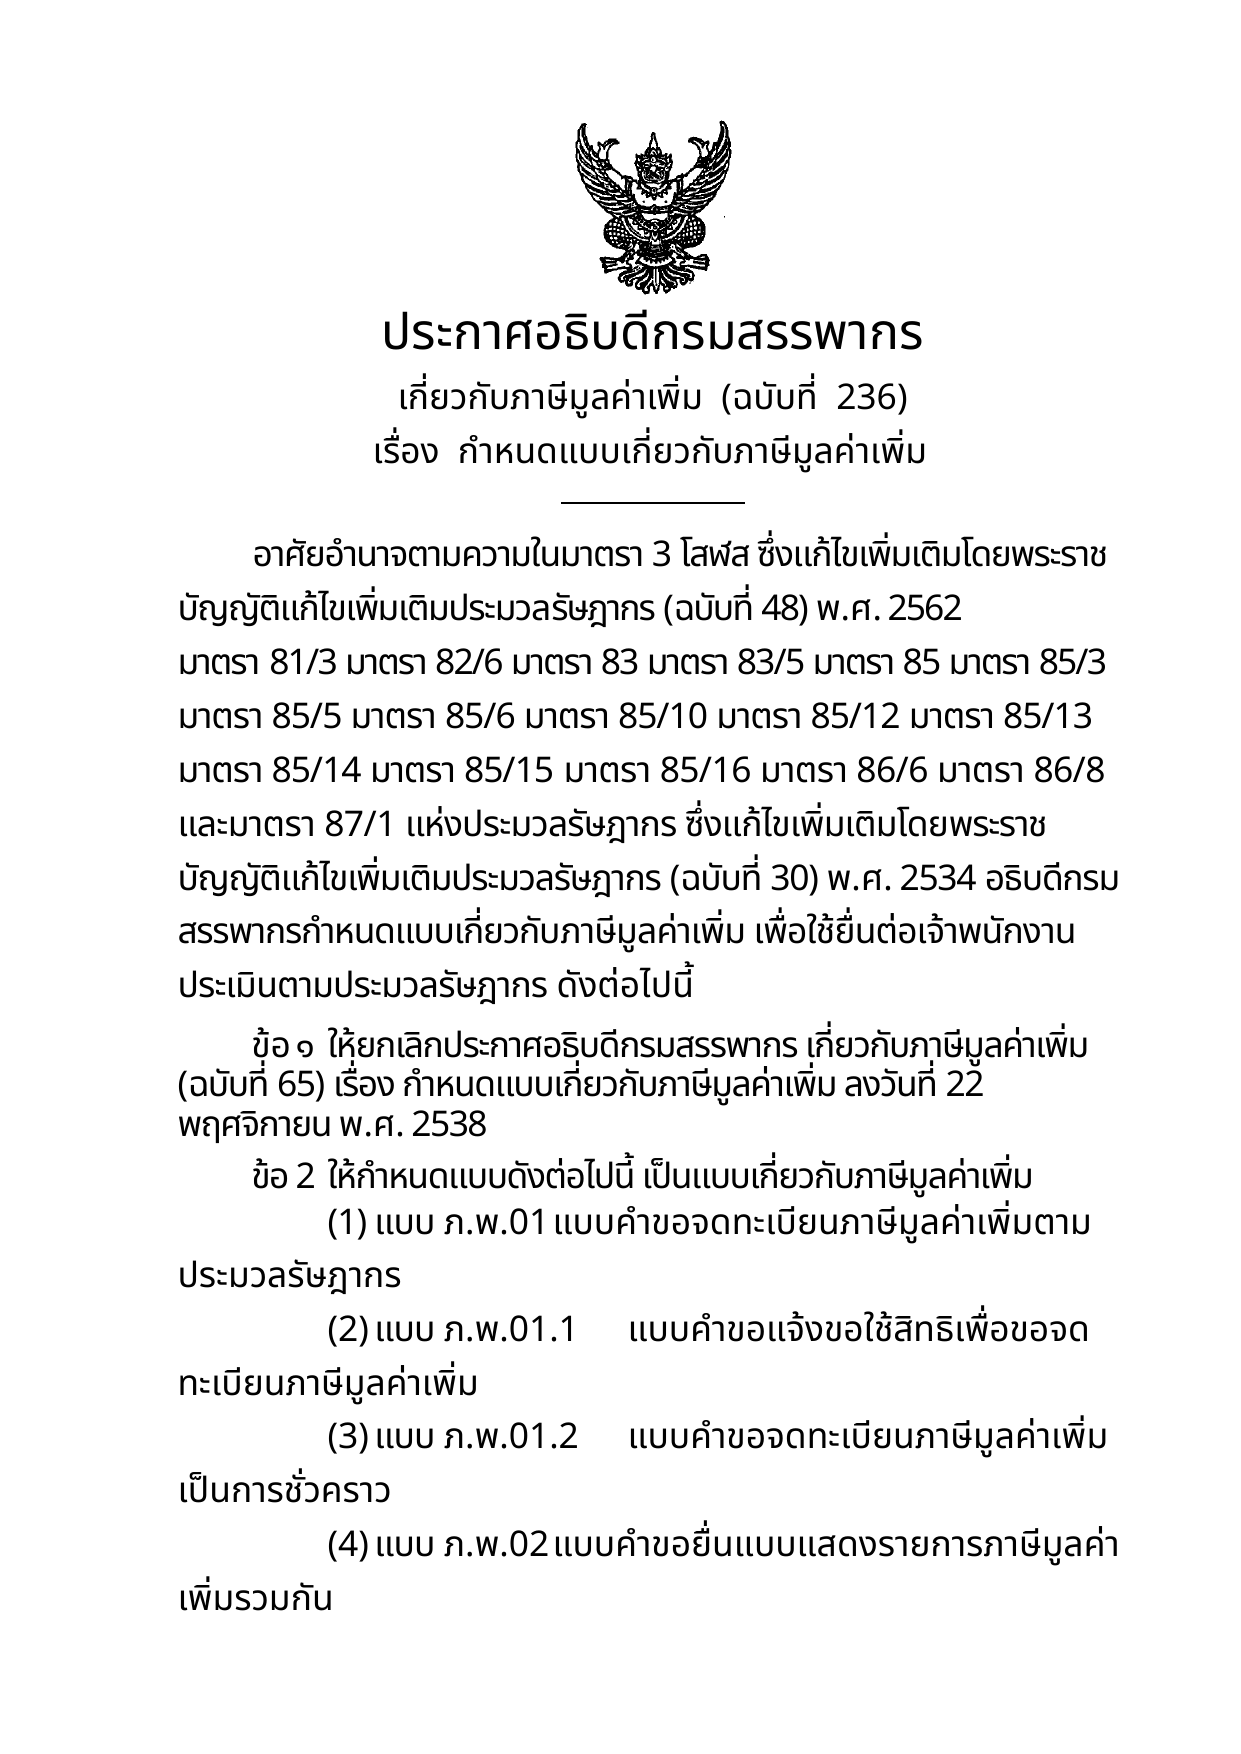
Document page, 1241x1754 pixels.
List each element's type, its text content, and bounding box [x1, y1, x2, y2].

text (4) แบบ ภ.พ.02 แบบคำขอยื่นแบบแสดงรายการภาษีมูลค่าเพิ่มรวมกัน [177, 1518, 1122, 1626]
subtitle ประกาศอธิบดีกรมสรรพากร [177, 296, 1127, 372]
subtitle เรื่อง กำหนดแบบเกี่ยวกับภาษีมูลค่าเพิ่ม [177, 426, 1122, 479]
text (1) แบบ ภ.พ.01 แบบคำขอจดทะเบียนภาษีมูลค่าเพิ่มตามประมวลรัษฎากร [177, 1196, 1122, 1304]
text (2) แบบ ภ.พ.01.1 แบบคำขอแจ้งขอใช้สิทธิเพื่อขอจดทะเบียนภาษีมูลค่าเพิ่ม [177, 1304, 1122, 1411]
subtitle เกี่ยวกับภาษีมูลค่าเพิ่ม (ฉบับที่ 236) [177, 372, 1127, 426]
text (3) แบบ ภ.พ.01.2 แบบคำขอจดทะเบียนภาษีมูลค่าเพิ่มเป็นการชั่วคราว [177, 1411, 1122, 1518]
text อาศัยอำนาจตามความในมาตรา 3 โสฬส ซึ่งแก้ไขเพิ่มเติมโดยพระราชบัญญัติแก้ไขเพิ่มเติมประมวลรัษฎากร (ฉบับที่ 48) พ.ศ. 2562 มาตรา 81/3 มาตรา 82/6 มาตรา 83 มาตรา 83/5 มาตรา 85 มาตรา 85/3 มาตรา 85/5 มาตรา 85/6 มาตรา 85/10 มาตรา 85/12 มาตรา 85/13 มาตรา 85/14 มาตรา 85/15 มาตรา 85/16 มาตรา 86/6 มาตรา 86/8 และมาตรา 87/1 แห่งประมวลรัษฎากร ซึ่งแก้ไขเพิ่มเติมโดยพระราชบัญญัติแก้ไขเพิ่มเติมประมวลรัษฎากร (ฉบับที่ 30) พ.ศ. 2534 อธิบดีกรมสรรพากรกำหนดแบบเกี่ยวกับภาษีมูลค่าเพิ่ม เพื่อใช้ยื่นต่อเจ้าพนักงานประเมินตามประมวลรัษฎากร ดังต่อไปนี้ [177, 529, 1122, 1013]
text ข้อ 2 ให้กำหนดแบบดังต่อไปนี้ เป็นแบบเกี่ยวกับภาษีมูลค่าเพิ่ม [177, 1157, 1122, 1196]
text ข้อ ๑ ให้ยกเลิกประกาศอธิบดีกรมสรรพากร เกี่ยวกับภาษีมูลค่าเพิ่ม (ฉบับที่ 65) เรื่อง กำหนดแบบเกี่ยวกับภาษีมูลค่าเพิ่ม ลงวันที่ 22 พฤศจิกายน พ.ศ. 2538 [177, 1025, 1122, 1144]
